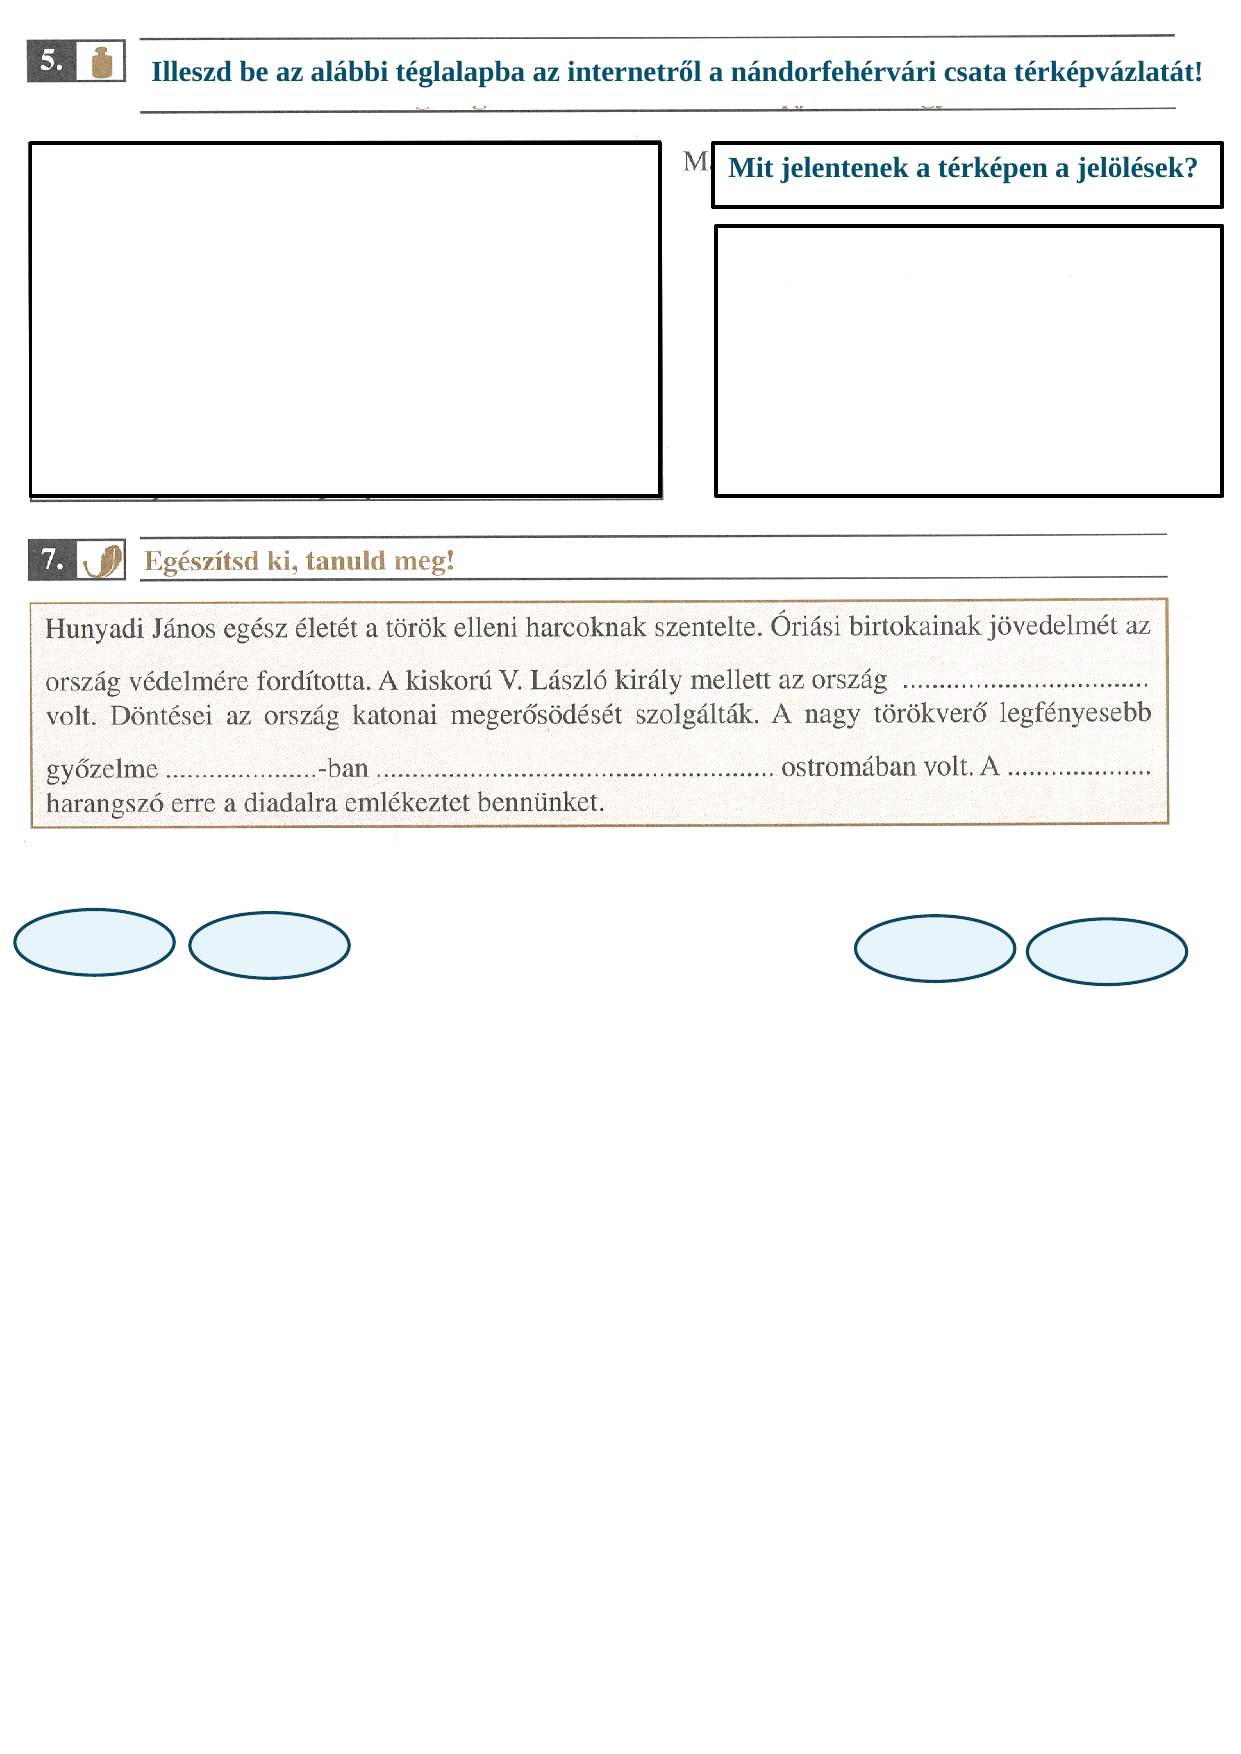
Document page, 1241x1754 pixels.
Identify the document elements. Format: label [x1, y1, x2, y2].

picture [718, 228, 1195, 494]
picture [14, 29, 1195, 508]
picture [14, 526, 1195, 846]
